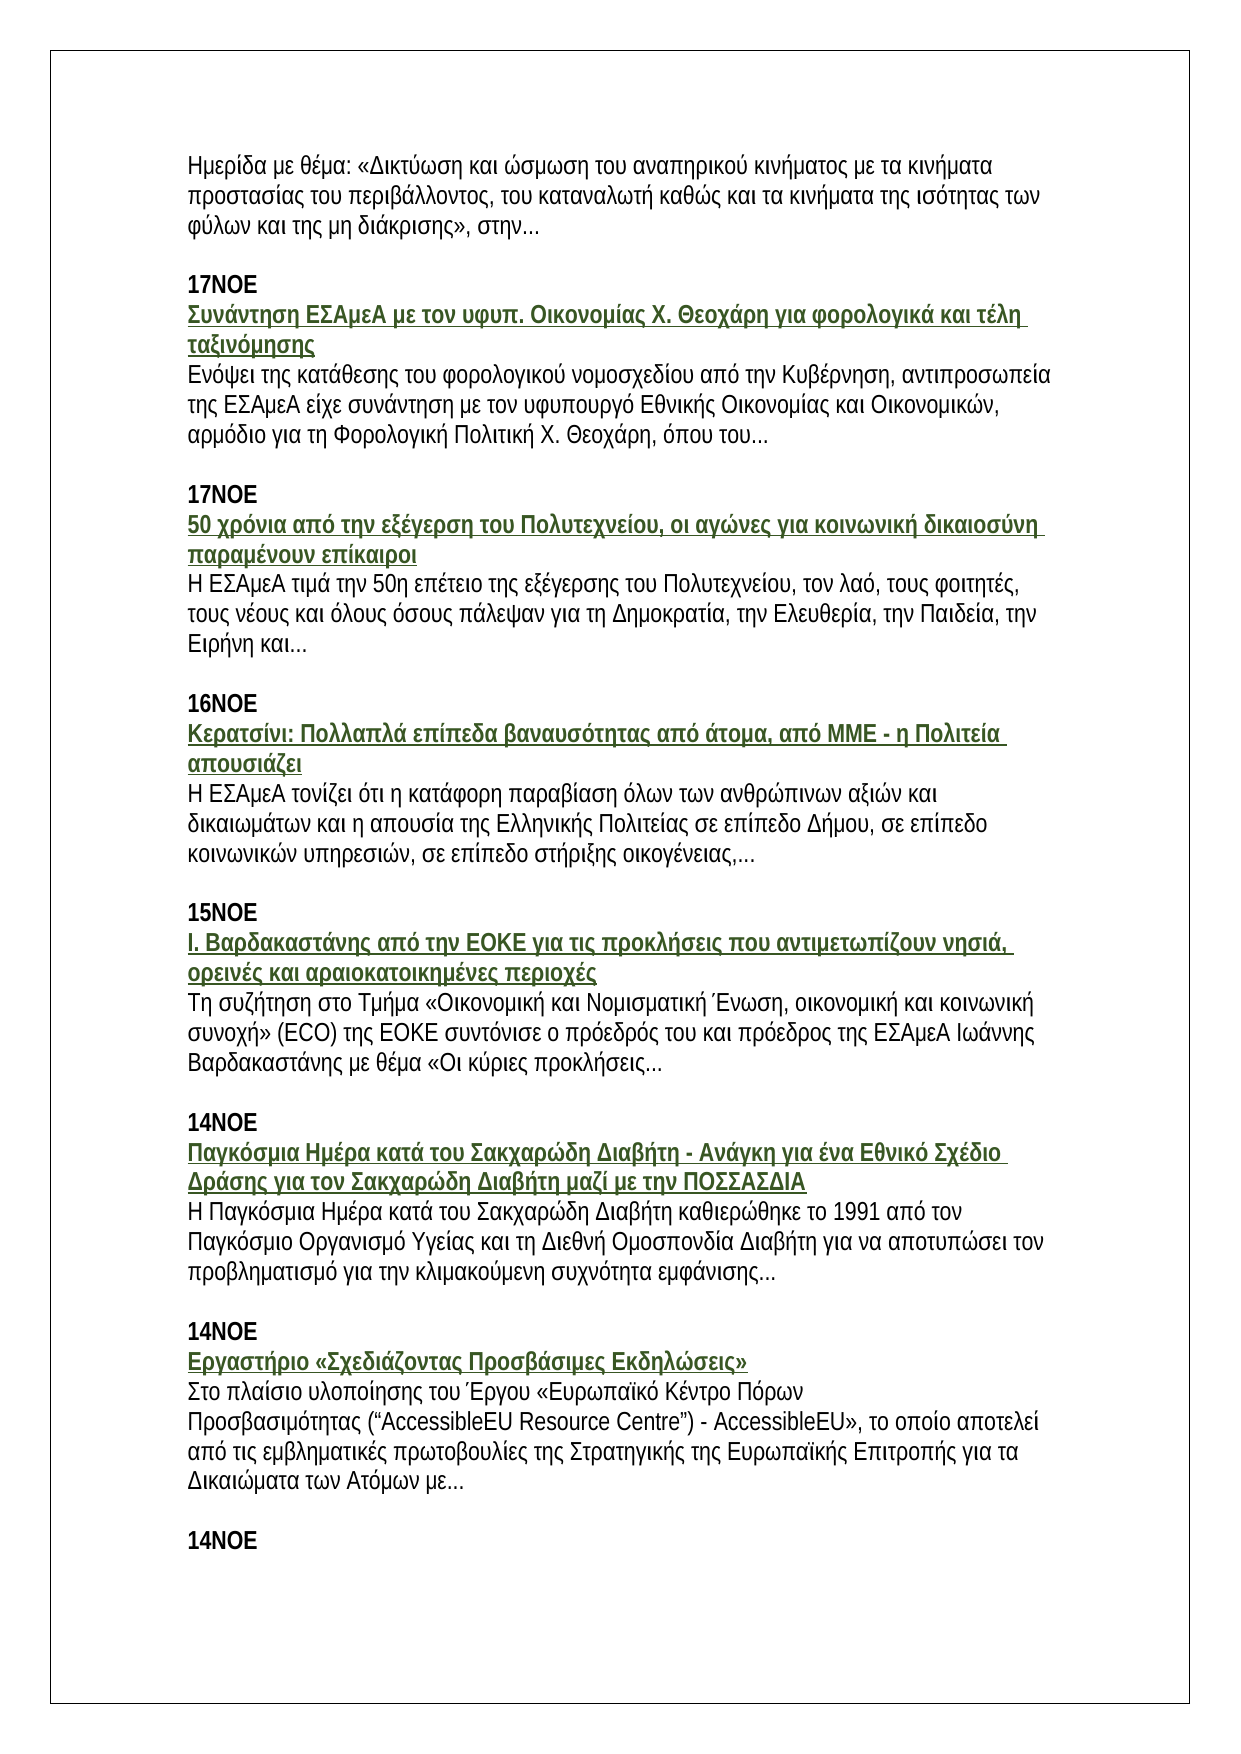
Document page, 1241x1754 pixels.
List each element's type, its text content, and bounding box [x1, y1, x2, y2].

text Η Παγκόσμια Ημέρα κατά του Σακχαρώδη Διαβήτη καθιερώθηκε το 1991 από τον Παγκόσμιο Οργανισμό Υγείας και τη Διεθνή Ομοσπονδία Διαβήτη για να αποτυπώσει τον προβληματισμό για την κλιμακούμενη συχνότητα εμφάνισης... [187, 1196, 1053, 1286]
text 14ΝΟΕ [187, 1525, 1053, 1555]
text Ημερίδα με θέμα: «Δικτύωση και ώσμωση του αναπηρικού κινήματος με τα κινήματα προστασίας του περιβάλλοντος, του καταναλωτή καθώς και τα κινήματα της ισότητας των φύλων και της μη διάκρισης», στην... [187, 150, 1053, 240]
text Τη συζήτηση στο Τμήμα «Οικονομική και Νομισματική Ένωση, οικονομική και κοινωνική συνοχή» (ECO) της ΕΟΚΕ συντόνισε ο πρόεδρός του και πρόεδρος της ΕΣΑμεΑ Ιωάννης Βαρδακαστάνης με θέμα «Οι κύριες προκλήσεις... [187, 987, 1053, 1077]
text 14ΝΟΕ [187, 1107, 1053, 1137]
text Κερατσίνι: Πολλαπλά επίπεδα βαναυσότητας από άτομα, από ΜΜΕ - η Πολιτεία απουσιάζει [187, 718, 1053, 778]
text 50 χρόνια από την εξέγερση του Πολυτεχνείου, οι αγώνες για κοινωνική δικαιοσύνη παραμένουν επίκαιροι [187, 509, 1053, 568]
text 17ΝΟΕ [187, 269, 1053, 299]
text 17ΝΟΕ [187, 479, 1053, 509]
text 15ΝΟΕ [187, 897, 1053, 927]
text Ι. Βαρδακαστάνης από την ΕΟΚΕ για τις προκλήσεις που αντιμετωπίζουν νησιά, ορεινές και αραιοκατοικημένες περιοχές [187, 927, 1053, 987]
text Ενόψει της κατάθεσης του φορολογικού νομοσχεδίου από την Κυβέρνηση, αντιπροσωπεία της ΕΣΑμεΑ είχε συνάντηση με τον υφυπουργό Εθνικής Οικονομίας και Οικονομικών, αρμόδιο για τη Φορολογική Πολιτική Χ. Θεοχάρη, όπου του... [187, 359, 1053, 449]
text Εργαστήριο «Σχεδιάζοντας Προσβάσιμες Εκδηλώσεις» [187, 1346, 1053, 1376]
text Συνάντηση ΕΣΑμεΑ με τον υφυπ. Οικονομίας Χ. Θεοχάρη για φορολογικά και τέλη ταξινόμησης [187, 299, 1053, 359]
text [187, 1376, 1053, 1495]
text Η ΕΣΑμεΑ τονίζει ότι η κατάφορη παραβίαση όλων των ανθρώπινων αξιών και δικαιωμάτων και η απουσία της Ελληνικής Πολιτείας σε επίπεδο Δήμου, σε επίπεδο κοινωνικών υπηρεσιών, σε επίπεδο στήριξης οικογένειας,... [187, 778, 1053, 867]
text Παγκόσμια Ημέρα κατά του Σακχαρώδη Διαβήτη - Ανάγκη για ένα Εθνικό Σχέδιο Δράσης για τον Σακχαρώδη Διαβήτη μαζί με την ΠΟΣΣΑΣΔΙΑ [187, 1137, 1053, 1196]
text 14ΝΟΕ [187, 1316, 1053, 1346]
text Η ΕΣΑμεΑ τιμά την 50η επέτειο της εξέγερσης του Πολυτεχνείου, τον λαό, τους φοιτητές, τους νέους και όλους όσους πάλεψαν για τη Δημοκρατία, την Ελευθερία, την Παιδεία, την Ειρήνη και... [187, 568, 1053, 658]
text 16ΝΟΕ [187, 688, 1053, 718]
